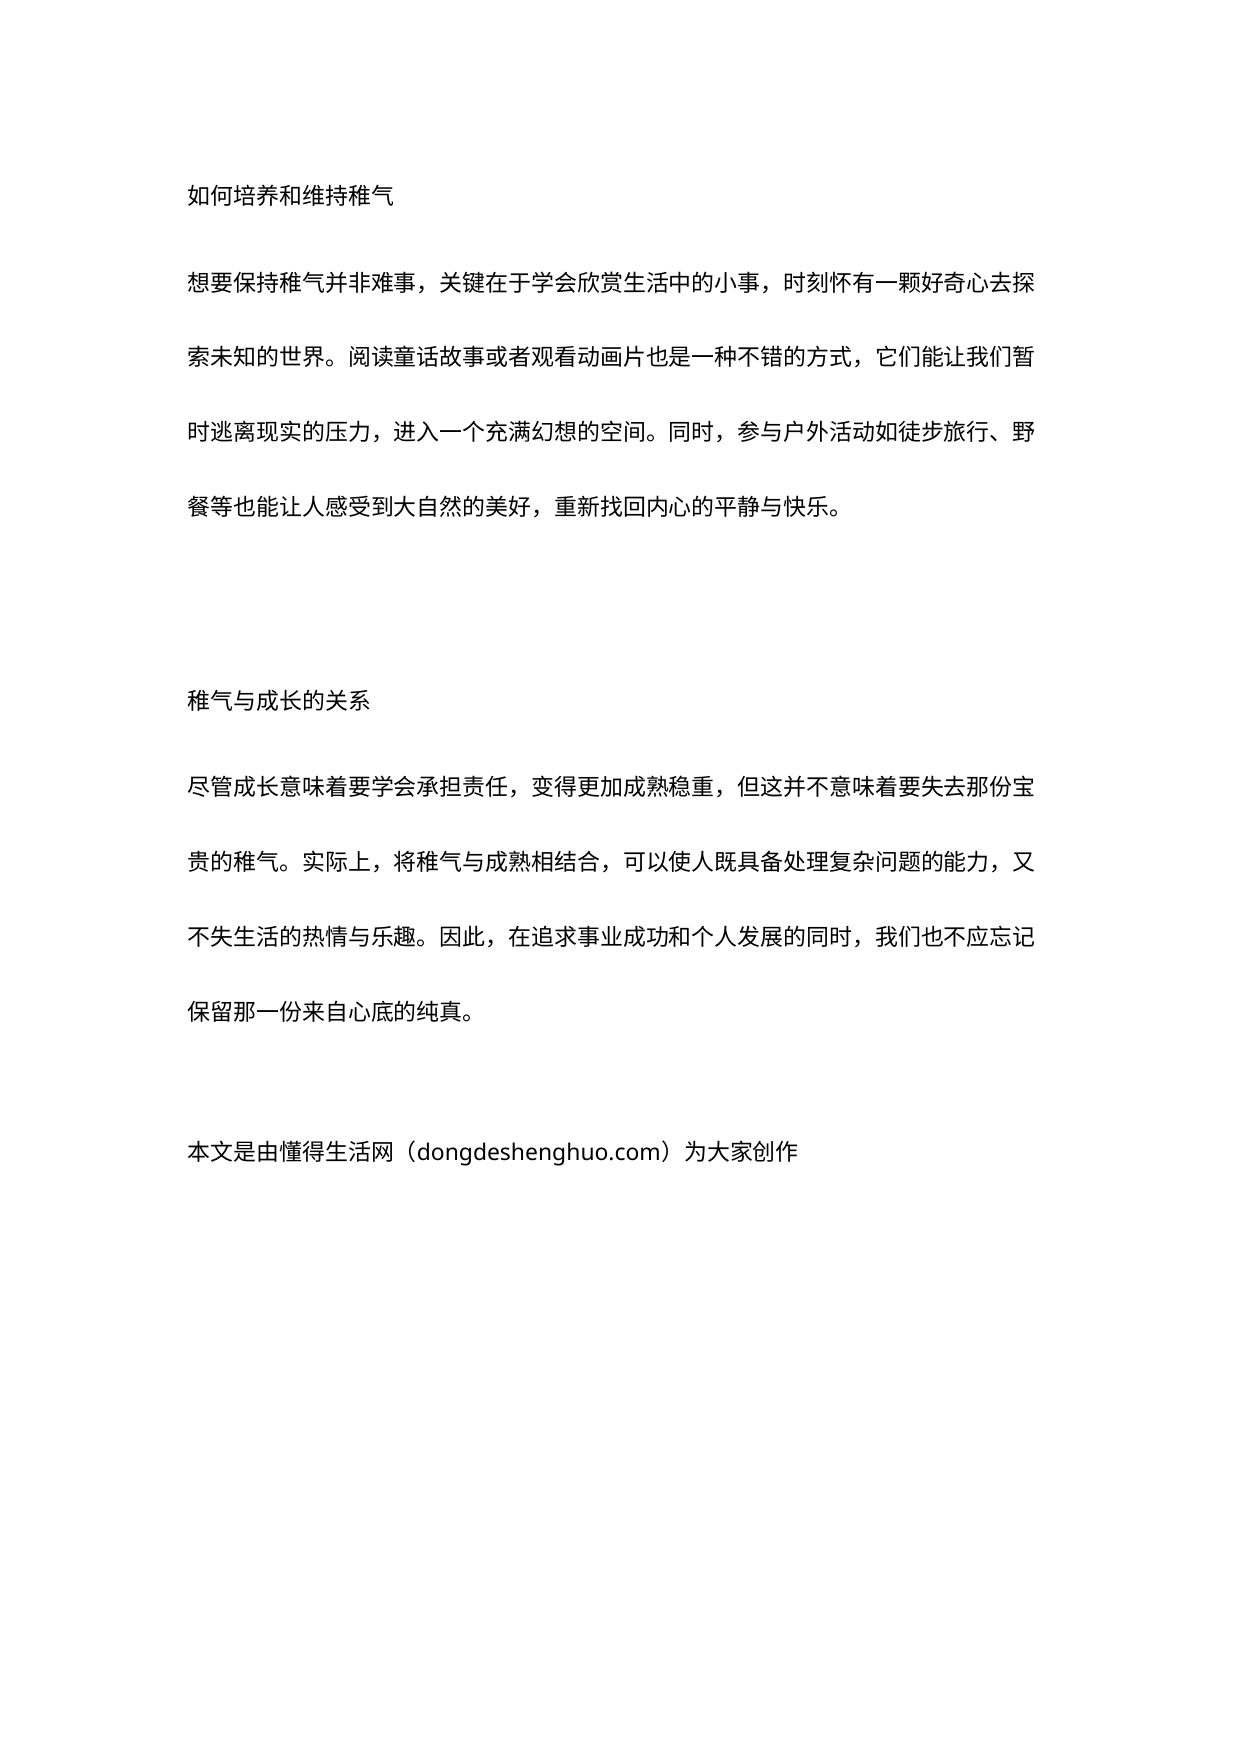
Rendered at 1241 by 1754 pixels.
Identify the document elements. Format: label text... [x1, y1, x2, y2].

text 本文是由懂得生活网（dongdeshenghuo.com）为大家创作 [187, 1118, 1053, 1183]
text 想要保持稚气并非难事，关键在于学会欣赏生活中的小事，时刻怀有一颗好奇心去探索未知的世界。阅读童话故事或者观看动画片也是一种不错的方式，它们能让我们暂时逃离现实的压力，进入一个充满幻想的空间。同时，参与户外活动如徒步旅行、野餐等也能让人感受到大自然的美好，重新找回内心的平静与快乐。 [187, 248, 1053, 538]
text 稚气与成长的关系 [187, 667, 1053, 732]
text 如何培养和维持稚气 [187, 162, 1053, 227]
text 尽管成长意味着要学会承担责任，变得更加成熟稳重，但这并不意味着要失去那份宝贵的稚气。实际上，将稚气与成熟相结合，可以使人既具备处理复杂问题的能力，又不失生活的热情与乐趣。因此，在追求事业成功和个人发展的同时，我们也不应忘记保留那一份来自心底的纯真。 [187, 753, 1053, 1042]
